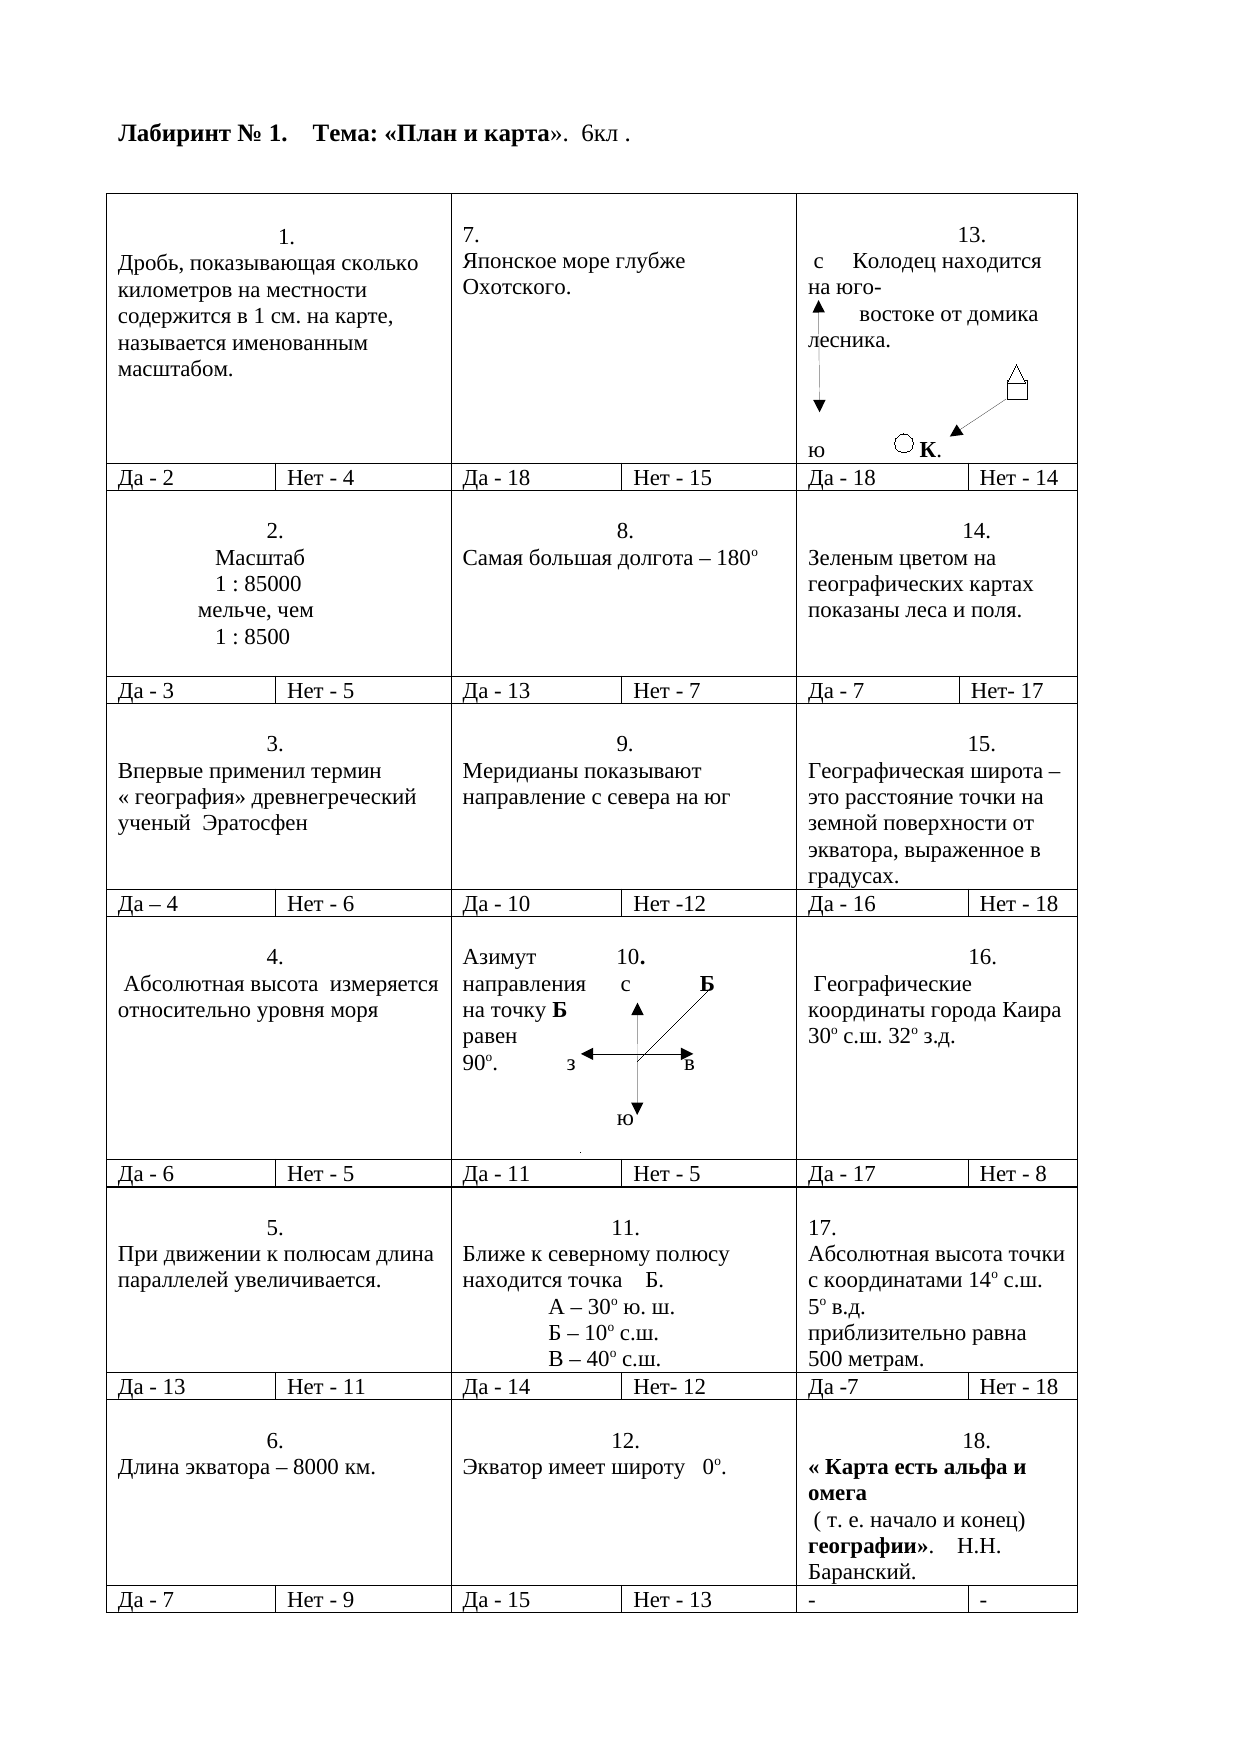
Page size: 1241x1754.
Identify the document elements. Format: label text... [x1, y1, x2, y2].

table_cell Нет - 4 [276, 464, 451, 490]
table_cell Нет - 5 [276, 677, 451, 703]
table_cell 5. При движении к полюсам длина параллелей увеличивается. [107, 1188, 451, 1372]
table_cell 4. Абсолютная высота измеряется относительно уровня моря [107, 917, 451, 1159]
table_cell Да - 13 [452, 677, 621, 703]
table_cell Нет - 9 [276, 1586, 451, 1612]
table_cell Да - 16 [797, 890, 968, 916]
table_cell 18. « Карта есть альфа и омега ( т. е. начало и конец) географии». Н.Н. Баранский. [797, 1400, 1077, 1585]
table_cell Да - 14 [452, 1373, 621, 1399]
table_cell Да - 10 [452, 890, 621, 916]
table_cell 2. Масштаб 1 : 85000 мельче, чем 1 : 8500 [107, 491, 451, 676]
table_cell Да - 11 [452, 1160, 621, 1186]
table_header 13. с Колодец находится на юго- востоке от домика лесника. ю К. [797, 194, 1077, 463]
table_cell Да - 3 [107, 677, 275, 703]
table_cell Да - 2 [107, 464, 275, 490]
table_cell 3. Впервые применил термин « география» древнегреческий ученый Эратосфен [107, 704, 451, 888]
table_cell Нет - 5 [622, 1160, 796, 1186]
table_cell Нет - 8 [969, 1160, 1077, 1186]
table_cell 8. Самая большая долгота – 180о [452, 491, 796, 676]
table_cell - [969, 1586, 1077, 1612]
table_cell Да - 18 [452, 464, 621, 490]
table_cell Нет -12 [622, 890, 796, 916]
table_cell Нет - 13 [622, 1586, 796, 1612]
table_cell Да - 6 [107, 1160, 275, 1186]
table_cell Нет - 6 [276, 890, 451, 916]
table_cell Азимут 10. направления с Б на точку Б равен 90о. з в ю [452, 917, 796, 1159]
table_cell Да - 17 [797, 1160, 968, 1186]
table_cell 9. Меридианы показывают направление с севера на юг [452, 704, 796, 888]
table_cell Да - 13 [107, 1373, 275, 1399]
table_cell Нет - 14 [969, 464, 1077, 490]
table_cell 11. Ближе к северному полюсу находится точка Б. А – 30о ю. ш. Б – 10о с.ш. В – 40о с.ш. [452, 1188, 796, 1372]
table_cell - [797, 1586, 968, 1612]
table_cell Нет - 18 [969, 1373, 1077, 1399]
table_cell 12. Экватор имеет широту 0о. [452, 1400, 796, 1585]
table_cell 16. Географические координаты города Каира 30о с.ш. 32о з.д. [797, 917, 1077, 1159]
table_cell 15. Географическая широта – это расстояние точки на земной поверхности от экватора, выраженное в градусах. [797, 704, 1077, 888]
table_cell Нет - 15 [622, 464, 796, 490]
table_cell Да - 7 [797, 677, 959, 703]
table_cell Да -7 [797, 1373, 968, 1399]
table_cell Нет- 12 [622, 1373, 796, 1399]
table_header 1. Дробь, показывающая сколько километров на местности содержится в . на карте, называется именованным масштабом. [107, 194, 451, 463]
text Лабиринт № 1. Тема: «План и карта». 6кл . [74, 118, 1146, 147]
table_cell Да - 7 [107, 1586, 275, 1612]
table_cell 6. Длина экватора – . [107, 1400, 451, 1585]
table_cell Нет - 5 [276, 1160, 451, 1186]
table_cell Нет- 17 [960, 677, 1077, 703]
table_header 7. Японское море глубже Охотского. [452, 194, 796, 463]
table_cell 14. Зеленым цветом на географических картах показаны леса и поля. [797, 491, 1077, 676]
table_cell Да - 18 [797, 464, 968, 490]
table_cell Нет - 7 [622, 677, 796, 703]
table_cell Да – 4 [107, 890, 275, 916]
table_cell Нет - 18 [969, 890, 1077, 916]
table_cell Нет - 11 [276, 1373, 451, 1399]
table_cell Да - 15 [452, 1586, 621, 1612]
table_cell 17. Абсолютная высота точки с координатами 14о с.ш. 5о в.д. приблизительно равна . [797, 1188, 1077, 1372]
